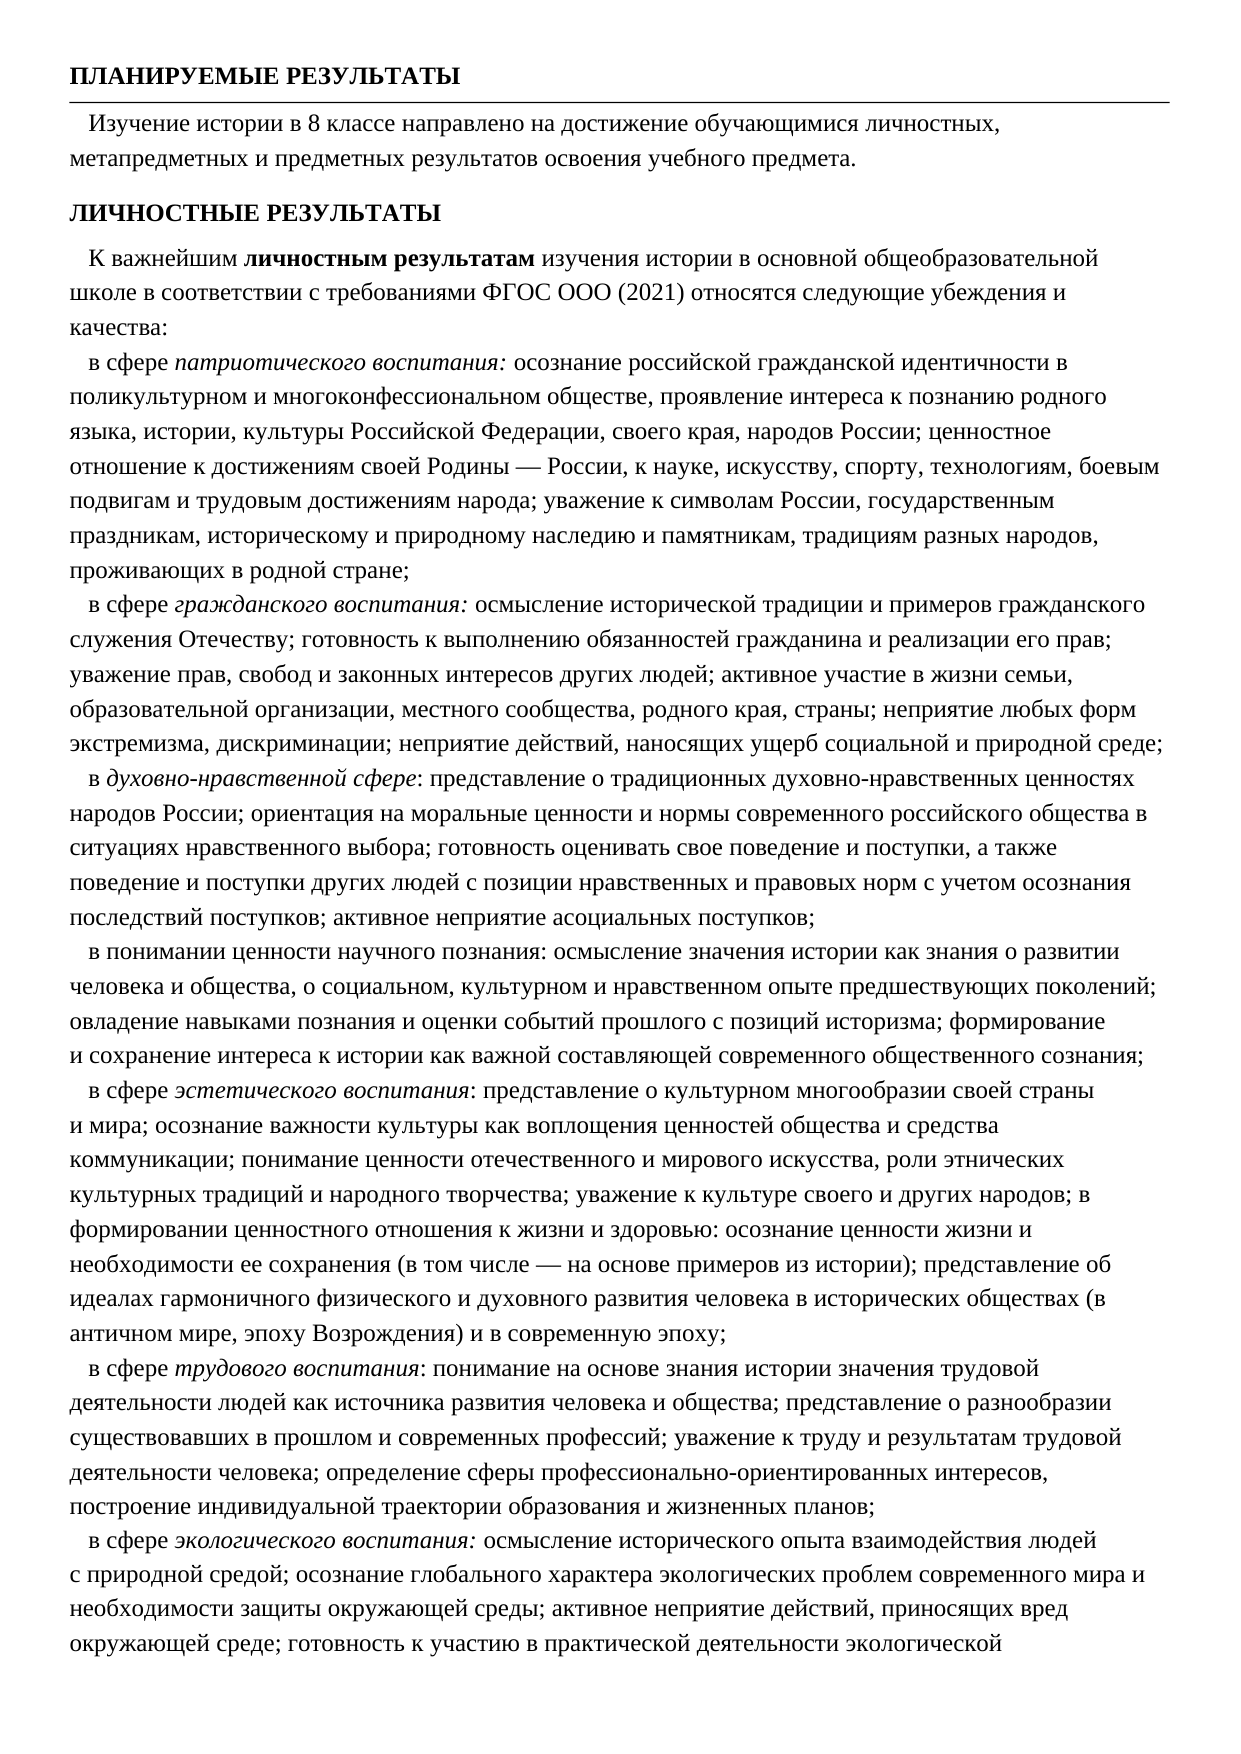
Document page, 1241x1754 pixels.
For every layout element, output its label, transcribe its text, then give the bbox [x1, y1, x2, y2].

text и мира; осознание важности культуры как воплощения ценностей общества и средства коммуникации; понимание ценности отечественного и мирового искусства, роли этнических культурных традиций и народного творчества; уважение к культуре своего и других народов; в формировании ценностного отношения к жизни и здоровью: осознание ценности жизни и необходимости ее сохранения (в том числе — на основе примеров из истории); представление об идеалах гармоничного физического и духовного развития человека в исторических обществах (в античном мире, эпоху Возрождения) и в современную эпоху; [69, 1110, 1114, 1347]
text в понимании ценности научного познания: осмысление значения истории как знания о развитии человека и общества, о социальном, культурном и нравственном опыте предшествующих поколений; овладение навыками познания и оценки событий прошлого с позиций историзма; формирование [69, 936, 1160, 1034]
text и сохранение интереса к истории как важной составляющей современного общественного сознания; в сфере эстетического воспитания: представление о культурном многообразии своей страны [69, 1041, 1147, 1104]
subtitle ЛИЧНОСТНЫЕ РЕЗУЛЬТАТЫ [69, 198, 1184, 226]
text Изучение истории в 8 классе направлено на достижение обучающимися личностных, метапредметных и предметных результатов освоения учебного предмета. [69, 108, 1003, 172]
text в сфере трудового воспитания: понимание на основе знания истории значения трудовой деятельности людей как источника развития человека и общества; представление о разнообразии существовавших в прошлом и современных профессий; уважение к труду и результатам трудовой деятельности человека; определение сферы профессионально-ориентированных интересов, построение индивидуальной траектории образования и жизненных планов; [69, 1353, 1125, 1520]
text ПЛАНИРУЕМЫЕ РЕЗУЛЬТАТЫ [69, 61, 1184, 90]
text в духовно-нравственной сфере: представление о традиционных духовно-нравственных ценностях народов России; ориентация на моральные ценности и нормы современного российского общества в ситуациях нравственного выбора; готовность оценивать свое поведение и поступки, а также поведение и поступки других людей с позиции нравственных и правовых норм с учетом осознания последствий поступков; активное неприятие асоциальных поступков; [69, 763, 1151, 931]
text в сфере экологического воспитания: осмысление исторического опыта взаимодействия людей [88, 1526, 1184, 1554]
text в сфере гражданского воспитания: осмысление исторической традиции и примеров гражданского служения Отечеству; готовность к выполнению обязанностей гражданина и реализации его прав; уважение прав, свобод и законных интересов других людей; активное участие в жизни семьи, образовательной организации, местного сообщества, родного края, страны; неприятие любых форм экстремизма, дискриминации; неприятие действий, наносящих ущерб социальной и природной среде; [69, 589, 1184, 757]
text в сфере патриотического воспитания: осознание российской гражданской идентичности в поликультурном и многоконфессиональном обществе, проявление интереса к познанию родного языка, истории, культуры Российской Федерации, своего края, народов России; ценностное отношение к достижениям своей Родины — России, к науке, искусству, спорту, технологиям, боевым подвигам и трудовым достижениям народа; уважение к символам России, государственным праздникам, историческому и природному наследию и памятникам, традициям разных народов, проживающих в родной стране; [69, 347, 1163, 584]
text К важнейшим личностным результатам изучения истории в основной общеобразовательной школе в соответствии с требованиями ФГОС ООО (2021) относятся следующие убеждения и качества: [69, 243, 1148, 341]
text с природной средой; осознание глобального характера экологических проблем современного мира и необходимости защиты окружающей среды; активное неприятие действий, приносящих вред окружающей среде; готовность к участию в практической деятельности экологической [69, 1559, 1148, 1657]
